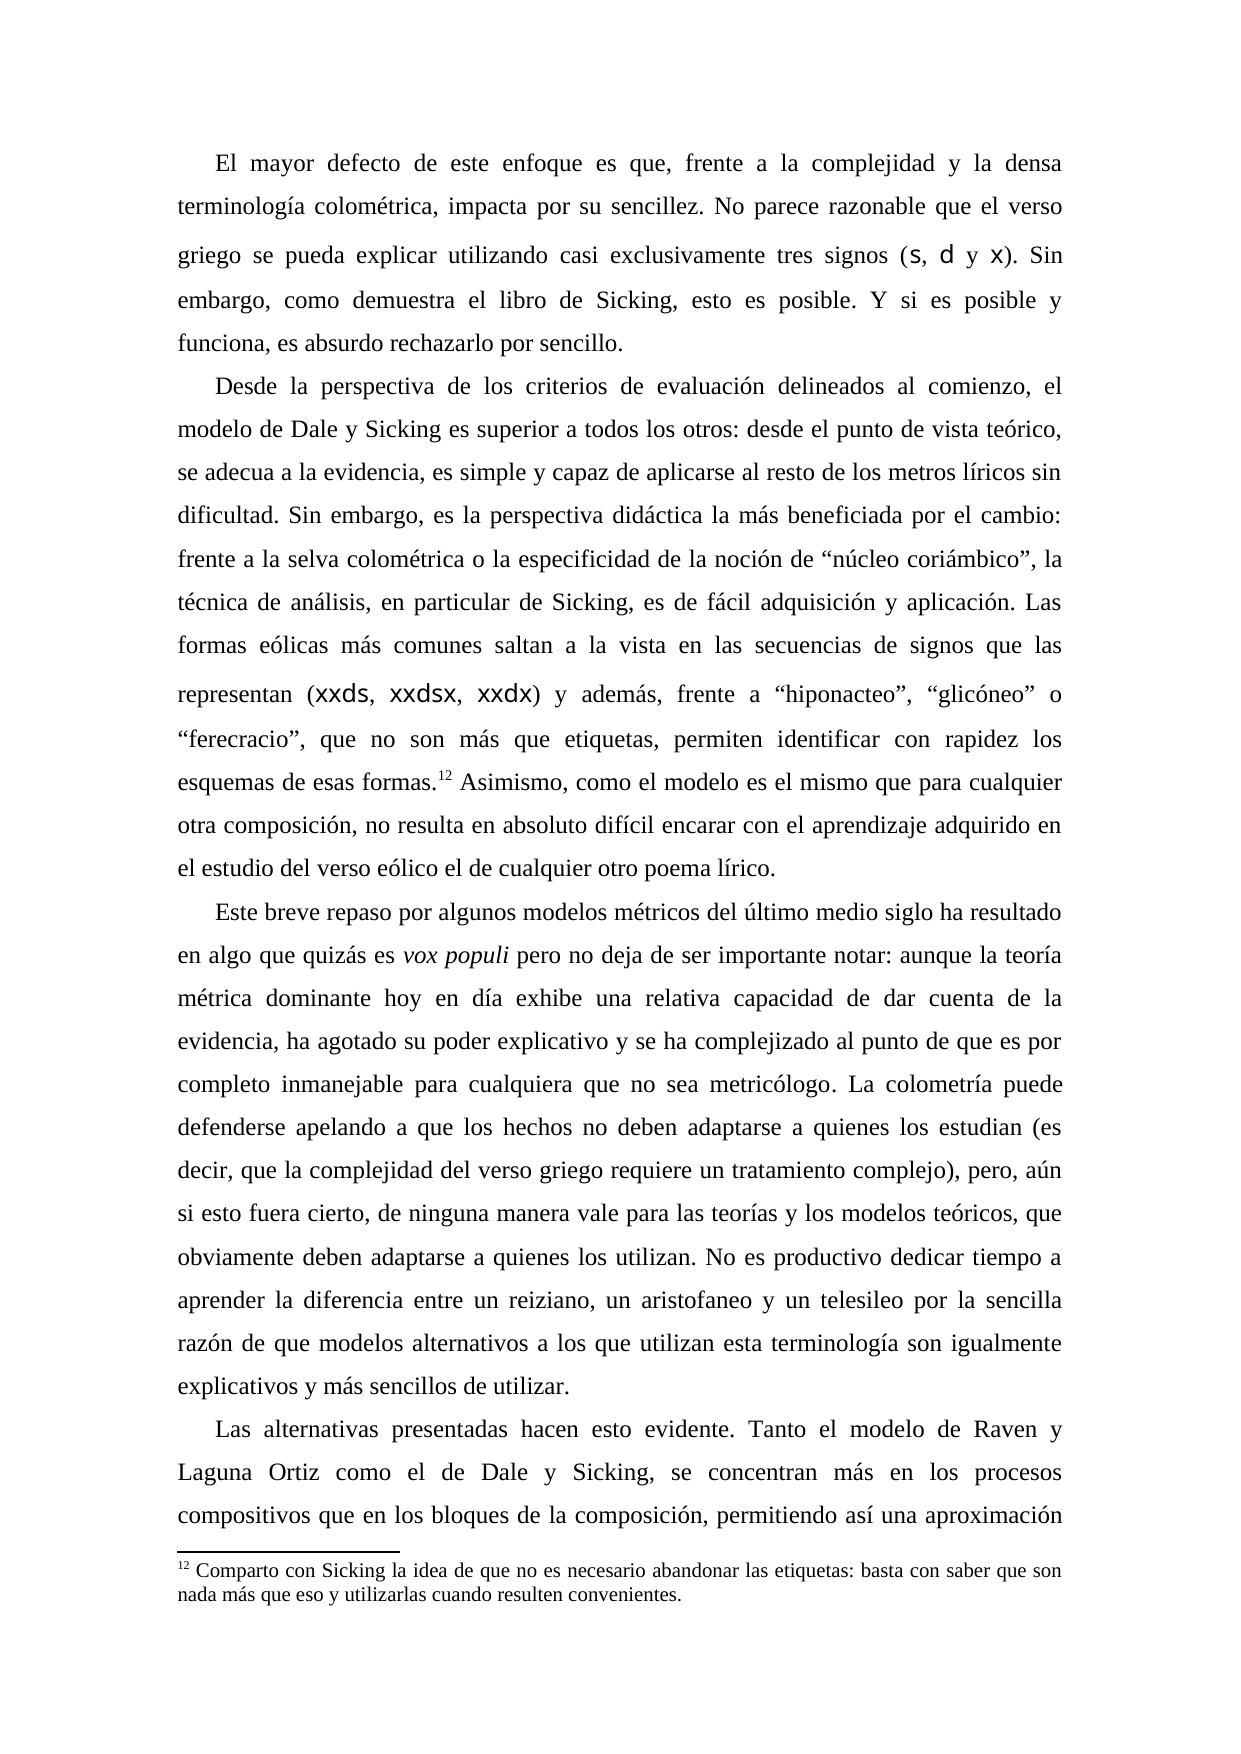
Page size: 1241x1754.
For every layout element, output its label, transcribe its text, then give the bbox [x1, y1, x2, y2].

text Este breve repaso por algunos modelos métricos del último medio siglo ha resultado en algo que quizás es vox populi pero no deja de ser importante notar: aunque la teoría métrica dominante hoy en día exhibe una relativa capacidad de dar cuenta de la evidencia, ha agotado su poder explicativo y se ha complejizado al punto de que es por completo inmanejable para cualquiera que no sea metricólogo. La colometría puede defenderse apelando a que los hechos no deben adaptarse a quienes los estudian (es decir, que la complejidad del verso griego requiere un tratamiento complejo), pero, aún si esto fuera cierto, de ninguna manera vale para las teorías y los modelos teóricos, que obviamente deben adaptarse a quienes los utilizan. No es productivo dedicar tiempo a aprender la diferencia entre un reiziano, un aristofaneo y un telesileo por la sencilla razón de que modelos alternativos a los que utilizan esta terminología son igualmente explicativos y más sencillos de utilizar. [177, 897, 1063, 1400]
text El mayor defecto de este enfoque es que, frente a la complejidad y la densa terminología colométrica, impacta por su sencillez. No parece razonable que el verso griego se pueda explicar utilizando casi exclusivamente tres signos (s, d y x). Sin embargo, como demuestra el libro de Sicking, esto es posible. Y si es posible y funciona, es absurdo rechazarlo por sencillo. [177, 148, 1063, 357]
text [177, 1414, 1063, 1529]
text Desde la perspectiva de los criterios de evaluación delineados al comienzo, el modelo de Dale y Sicking es superior a todos los otros: desde el punto de vista teórico, se adecua a la evidencia, es simple y capaz de aplicarse al resto de los metros líricos sin dificultad. Sin embargo, es la perspectiva didáctica la más beneficiada por el cambio: frente a la selva colométrica o la especificidad de la noción de “núcleo coriámbico”, la técnica de análisis, en particular de Sicking, es de fácil adquisición y aplicación. Las formas eólicas más comunes saltan a la vista en las secuencias de signos que las representan (xxds, xxdsx, xxdx) y además, frente a “hiponacteo”, “glicóneo” o “ferecracio”, que no son más que etiquetas, permiten identificar con rapidez los esquemas de esas formas. Asimismo, como el modelo es el mismo que para cualquier otra composición, no resulta en absoluto difícil encarar con el aprendizaje adquirido en el estudio del verso eólico el de cualquier otro poema lírico. [177, 371, 1063, 882]
